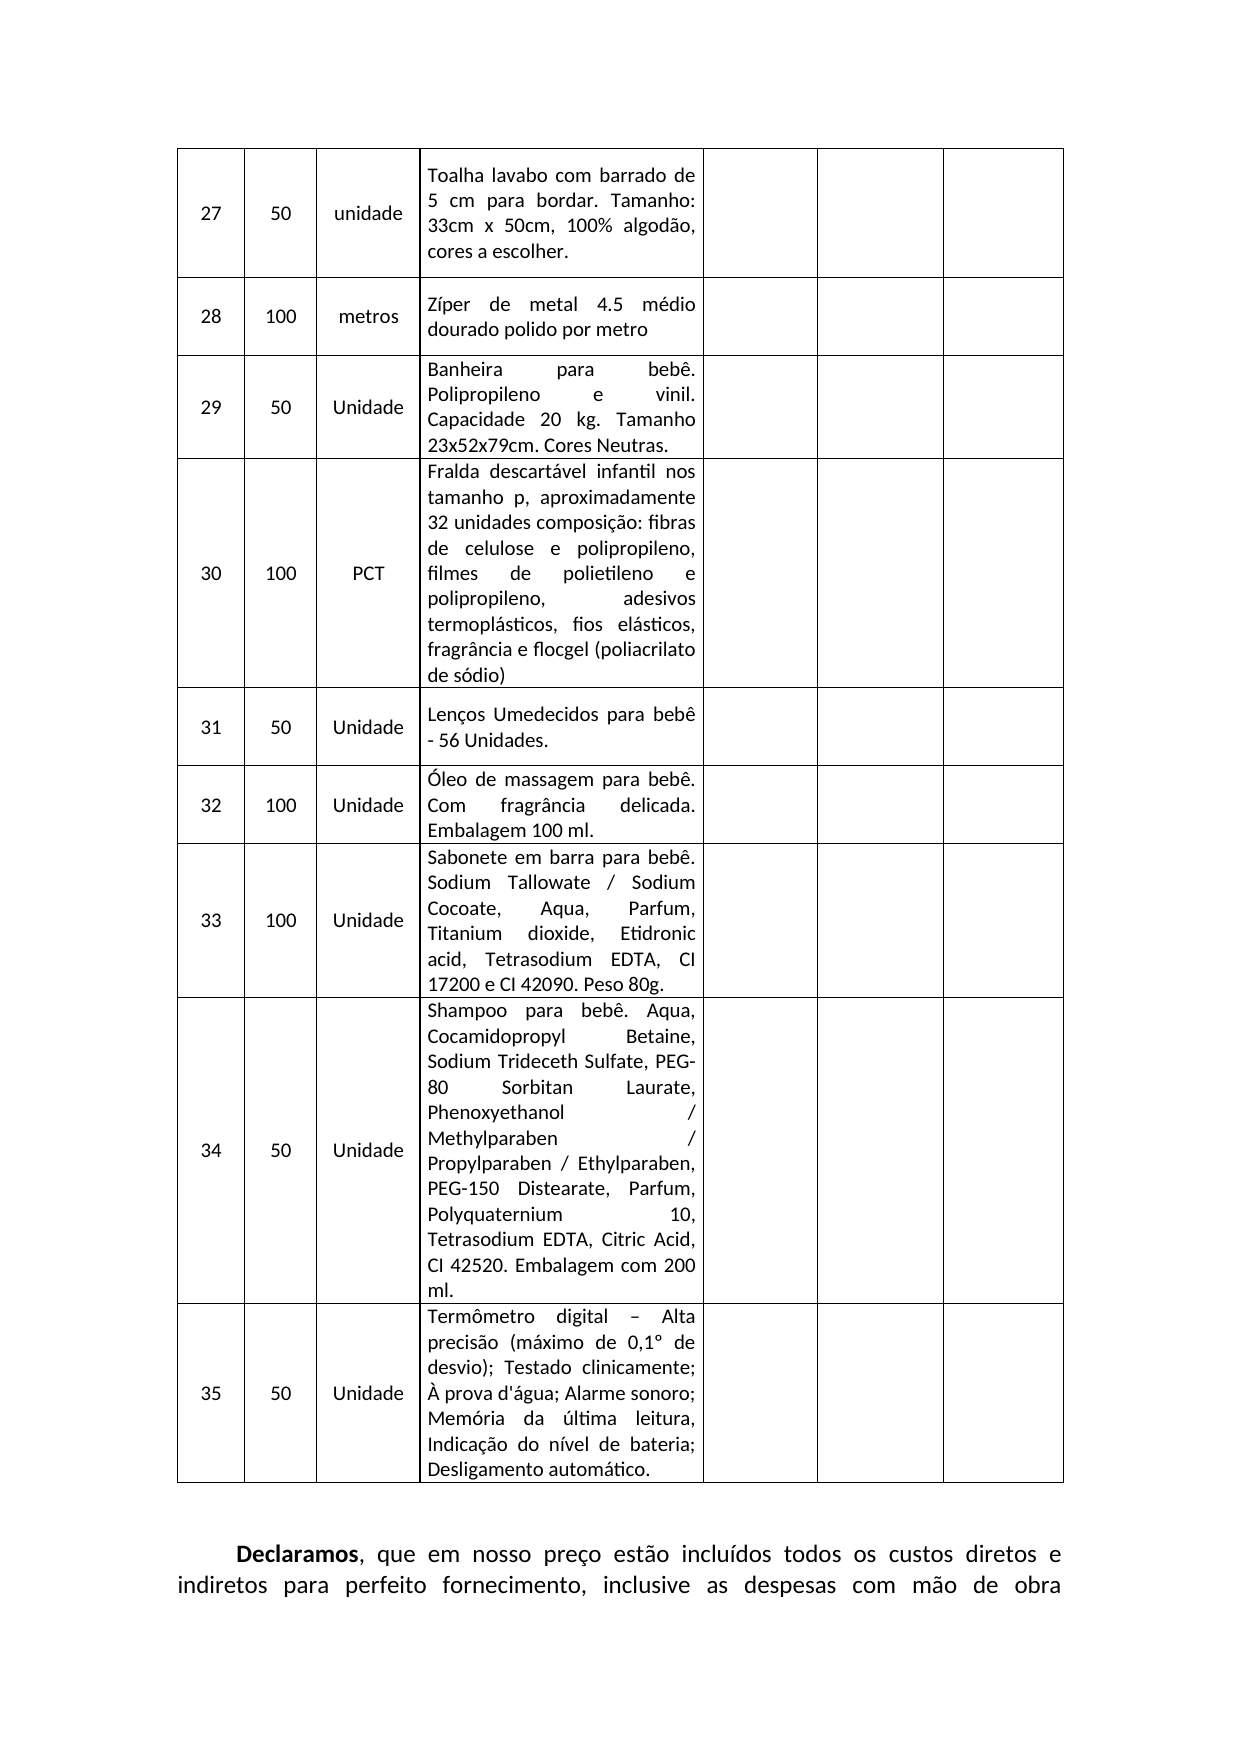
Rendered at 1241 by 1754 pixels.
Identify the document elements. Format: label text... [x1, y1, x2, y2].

table_cell unidade [317, 149, 419, 277]
table_cell [818, 149, 943, 277]
table_cell 31 [178, 688, 244, 765]
table_cell [944, 998, 1063, 1303]
table_cell [818, 766, 943, 843]
table_cell Unidade [317, 844, 419, 997]
table_cell 100 [245, 766, 316, 843]
table_cell [944, 459, 1063, 687]
table_cell Sabonete em barra para bebê. Sodium Tallowate / Sodium Cocoate, Aqua, Parfum, Titanium dioxide, Etidronic acid, Tetrasodium EDTA, CI 17200 e CI 42090. Peso 80g. [421, 844, 703, 997]
table_cell Unidade [317, 356, 419, 457]
table_cell Termômetro digital – Alta precisão (máximo de 0,1º de desvio); Testado clinicamente; À prova d'água; Alarme sonoro; Memória da última leitura, Indicação do nível de bateria; Desligamento automático. [421, 1304, 703, 1482]
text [177, 1538, 1063, 1599]
table_cell [704, 998, 817, 1303]
table_cell [944, 356, 1063, 457]
table_cell 50 [245, 356, 316, 457]
table_cell 27 [178, 149, 244, 277]
table_cell Lenços Umedecidos para bebê - 56 Unidades. [421, 688, 703, 765]
table_cell [818, 459, 943, 687]
table_cell Fralda descartável infantil nos tamanho p, aproximadamente 32 unidades composição: fibras de celulose e polipropileno, filmes de polietileno e polipropileno, adesivos termoplásticos, fios elásticos, fragrância e flocgel (poliacrilato de sódio) [421, 459, 703, 687]
table_cell [704, 278, 817, 355]
table_cell 34 [178, 998, 244, 1303]
table_cell 50 [245, 149, 316, 277]
table_cell [704, 149, 817, 277]
table_cell Toalha lavabo com barrado de 5 cm para bordar. Tamanho: 33cm x 50cm, 100% algodão, cores a escolher. [421, 149, 703, 277]
table_cell [818, 278, 943, 355]
table_cell [944, 844, 1063, 997]
table_cell [818, 1304, 943, 1482]
table_cell 28 [178, 278, 244, 355]
table_cell [818, 998, 943, 1303]
table_cell 32 [178, 766, 244, 843]
table_cell metros [317, 278, 419, 355]
table_cell 100 [245, 278, 316, 355]
table_cell [944, 1304, 1063, 1482]
table_cell 50 [245, 1304, 316, 1482]
table_cell 35 [178, 1304, 244, 1482]
table_cell [704, 688, 817, 765]
table_cell 100 [245, 844, 316, 997]
table_cell Unidade [317, 766, 419, 843]
table_cell [704, 1304, 817, 1482]
table_cell Unidade [317, 998, 419, 1303]
table_cell Zíper de metal 4.5 médio dourado polido por metro [421, 278, 703, 355]
table_cell 29 [178, 356, 244, 457]
table_cell [944, 149, 1063, 277]
table_cell [944, 278, 1063, 355]
table_cell 33 [178, 844, 244, 997]
table_cell 100 [245, 459, 316, 687]
table_cell [704, 844, 817, 997]
table_cell Banheira para bebê. Polipropileno e vinil. Capacidade 20 kg. Tamanho 23x52x79cm. Cores Neutras. [421, 356, 703, 457]
table_cell 30 [178, 459, 244, 687]
table_cell Óleo de massagem para bebê. Com fragrância delicada. Embalagem 100 ml. [421, 766, 703, 843]
table_cell PCT [317, 459, 419, 687]
table_cell [704, 459, 817, 687]
table_cell Shampoo para bebê. Aqua, Cocamidopropyl Betaine, Sodium Trideceth Sulfate, PEG-80 Sorbitan Laurate, Phenoxyethanol / Methylparaben / Propylparaben / Ethylparaben, PEG-150 Distearate, Parfum, Polyquaternium 10, Tetrasodium EDTA, Citric Acid, CI 42520. Embalagem com 200 ml. [421, 998, 703, 1303]
table_cell [818, 688, 943, 765]
table_cell [818, 356, 943, 457]
table_cell [704, 356, 817, 457]
table_cell [944, 766, 1063, 843]
table_cell [818, 844, 943, 997]
table_cell 50 [245, 688, 316, 765]
table_cell [704, 766, 817, 843]
table_cell Unidade [317, 1304, 419, 1482]
table_cell 50 [245, 998, 316, 1303]
table_cell [944, 688, 1063, 765]
table_cell Unidade [317, 688, 419, 765]
